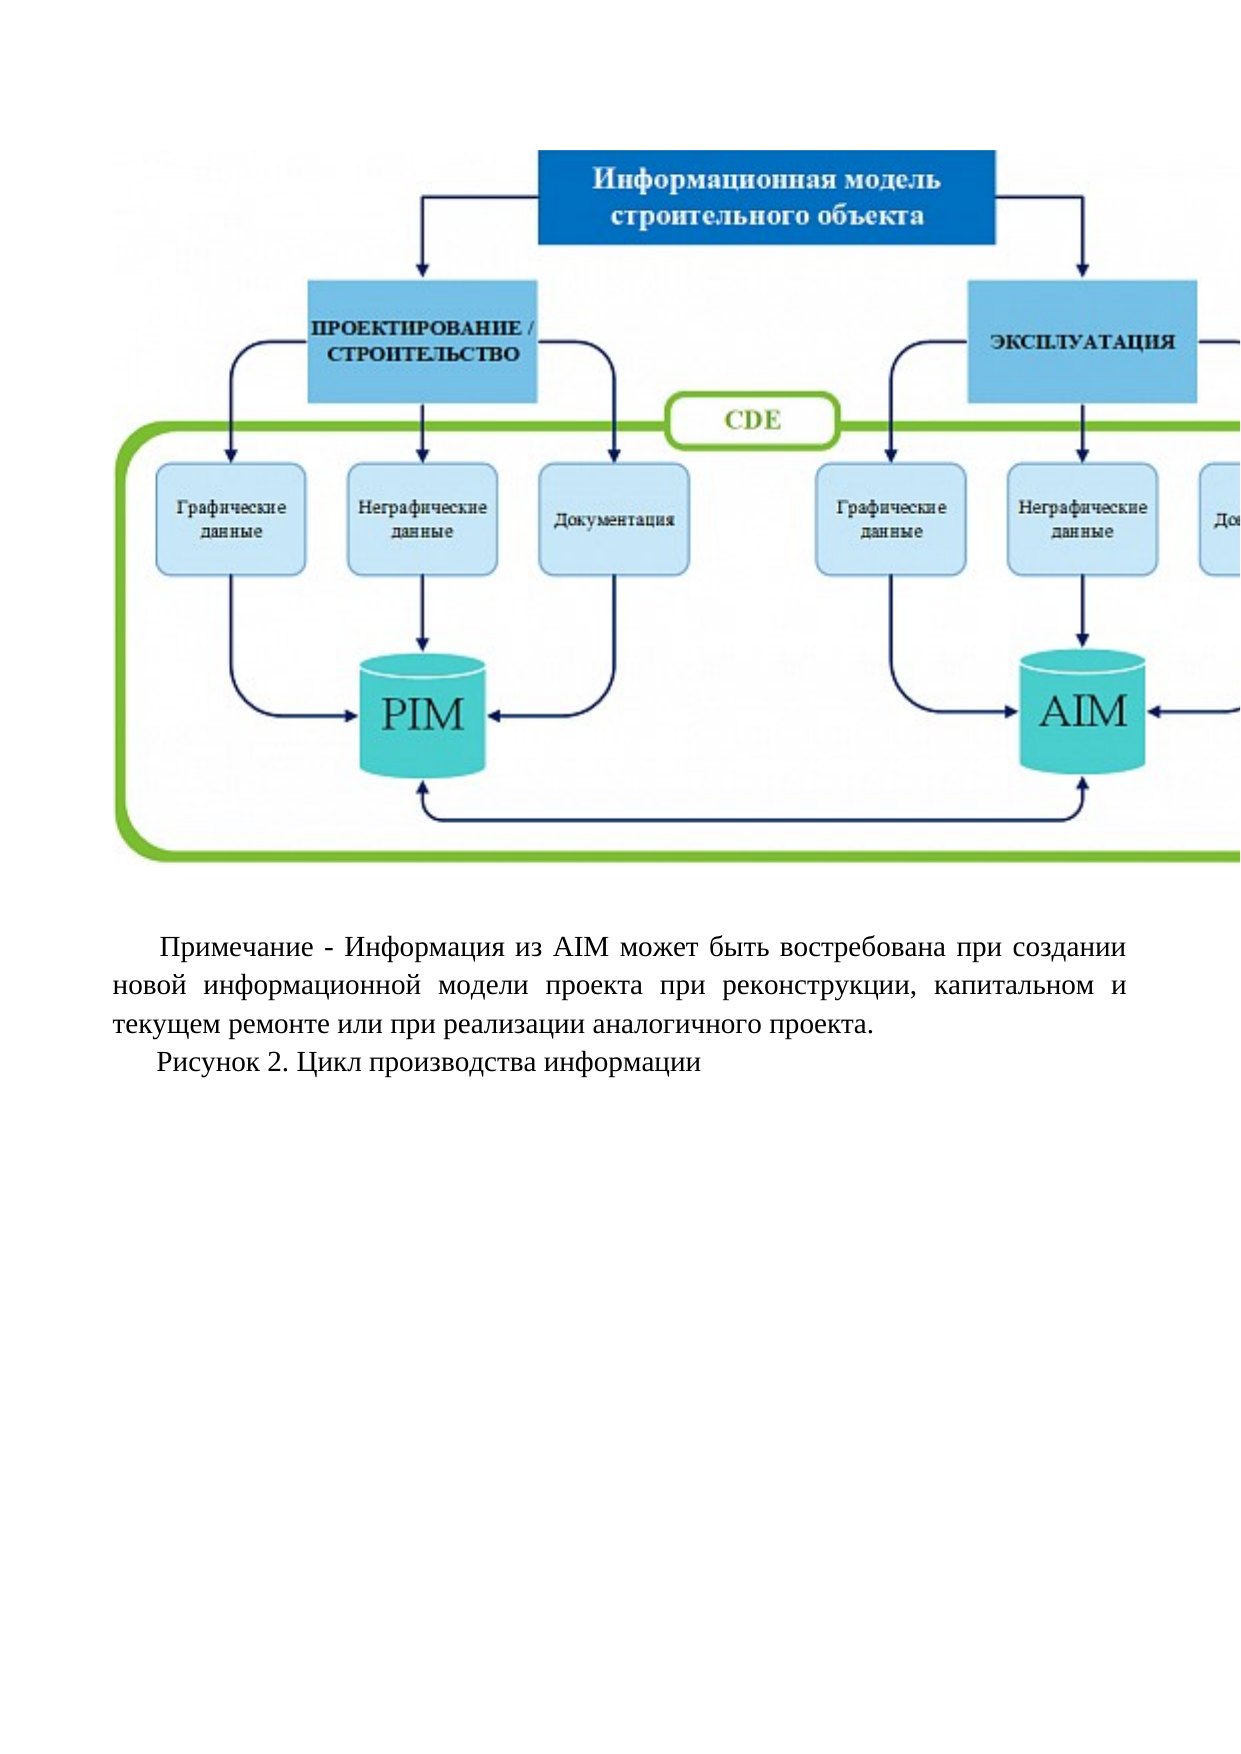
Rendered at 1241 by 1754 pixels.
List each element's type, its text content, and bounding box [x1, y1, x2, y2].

text Рисунок 2. Цикл производства информации [112, 1044, 1128, 1078]
text Примечание - Информация из AIM может быть востребована при создании новой информационной модели проекта при реконструкции, капитальном и текущем ремонте или при реализации аналогичного проекта. [112, 929, 1128, 1039]
picture [112, 150, 1241, 865]
